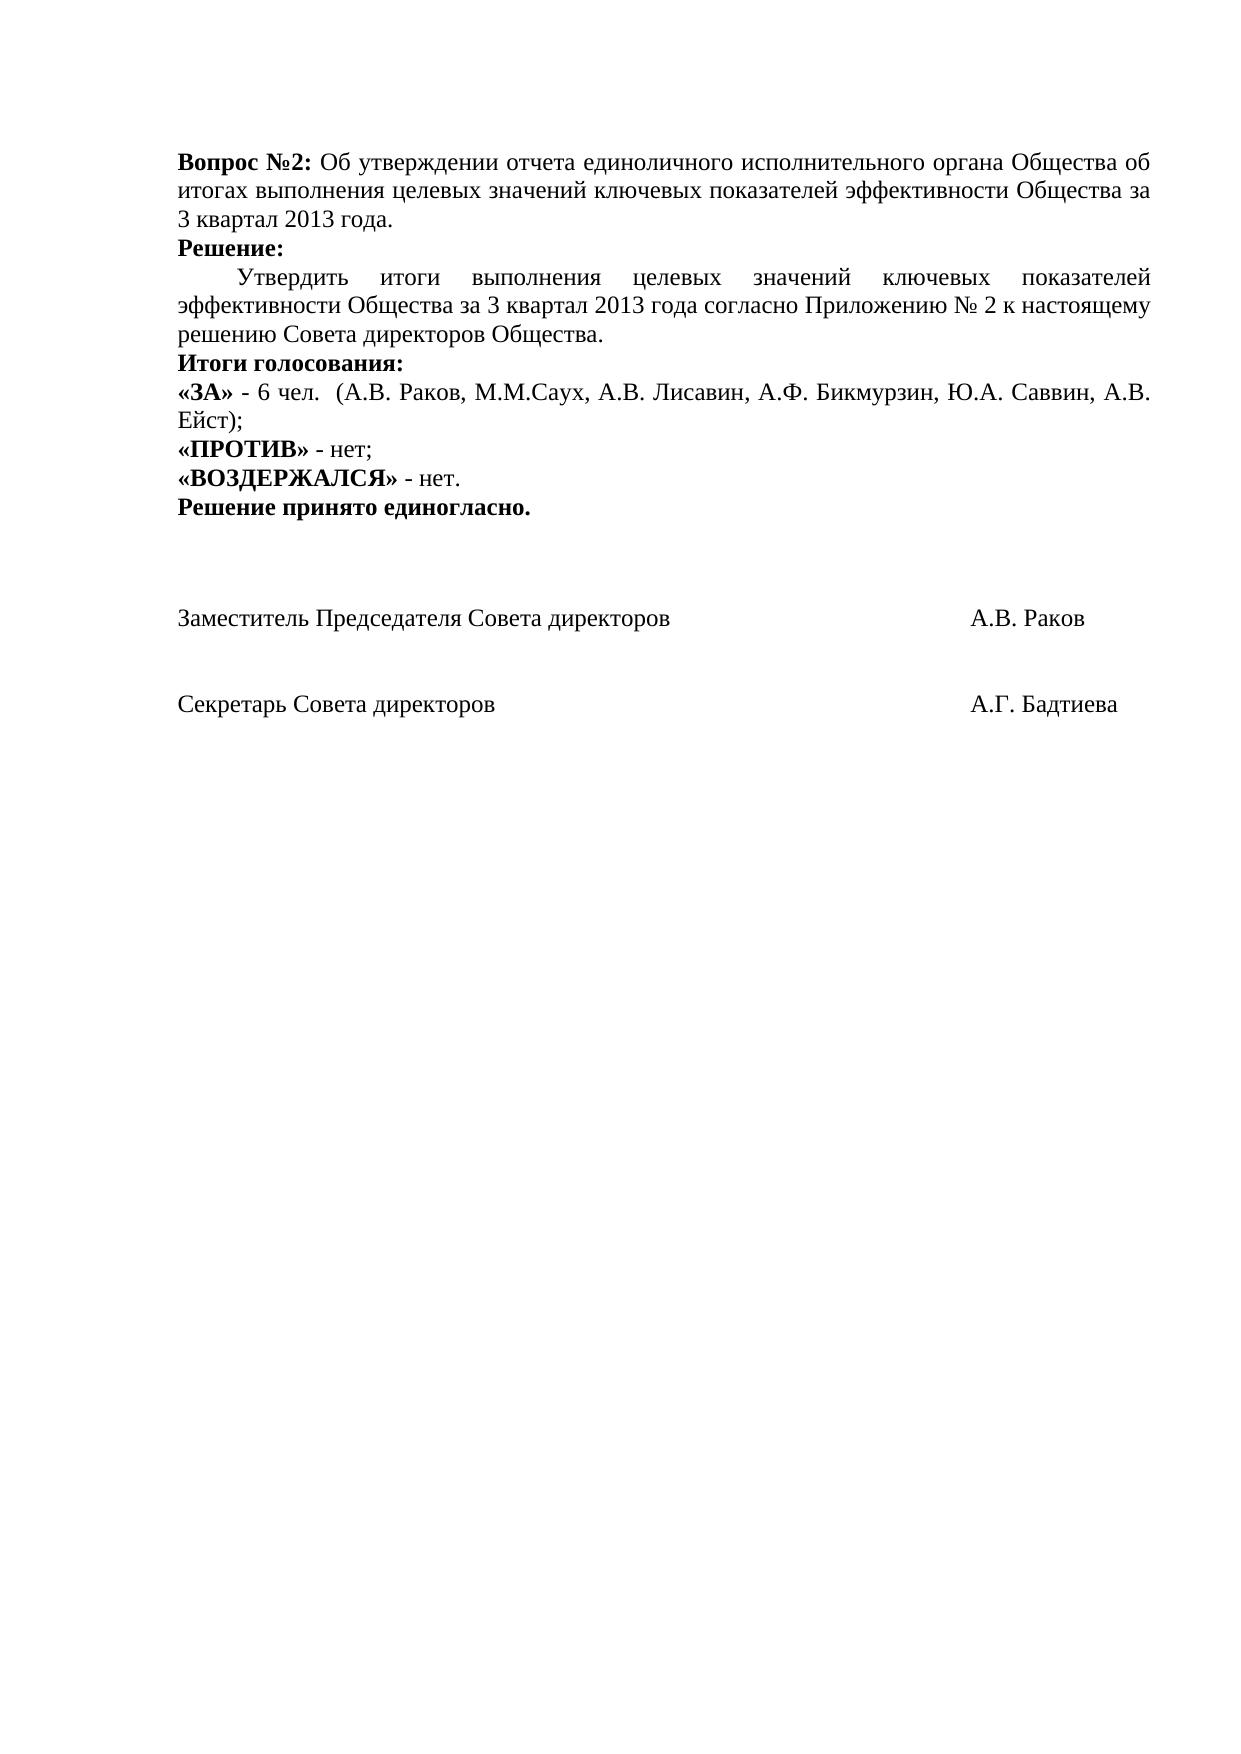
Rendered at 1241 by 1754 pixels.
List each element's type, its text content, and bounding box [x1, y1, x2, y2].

text Секретарь Совета директоров А.Г. Бадтиева [177, 689, 1152, 718]
text «ВОЗДЕРЖАЛСЯ» - нет. [177, 463, 1152, 492]
text Утвердить итоги выполнения целевых значений ключевых показателей эффективности Общества за 3 квартал 2013 года согласно Приложению № 2 к настоящему решению Совета директоров Общества. [177, 262, 1152, 348]
text Решение принято единогласно. [177, 492, 1152, 521]
text «ЗА» - 6 чел. (А.В. Раков, М.М.Саух, А.В. Лисавин, А.Ф. Бикмурзин, Ю.А. Саввин, А.В. Ейст); [177, 377, 1152, 434]
text «ПРОТИВ» - нет; [177, 434, 1152, 463]
text Итоги голосования: [177, 348, 1152, 377]
text Вопрос №2: Об утверждении отчета единоличного исполнительного органа Общества об итогах выполнения целевых значений ключевых показателей эффективности Общества за 3 квартал 2013 года. [177, 147, 1152, 233]
text Заместитель Председателя Совета директоров А.В. Раков [177, 603, 1152, 632]
text Решение: [177, 233, 1152, 262]
